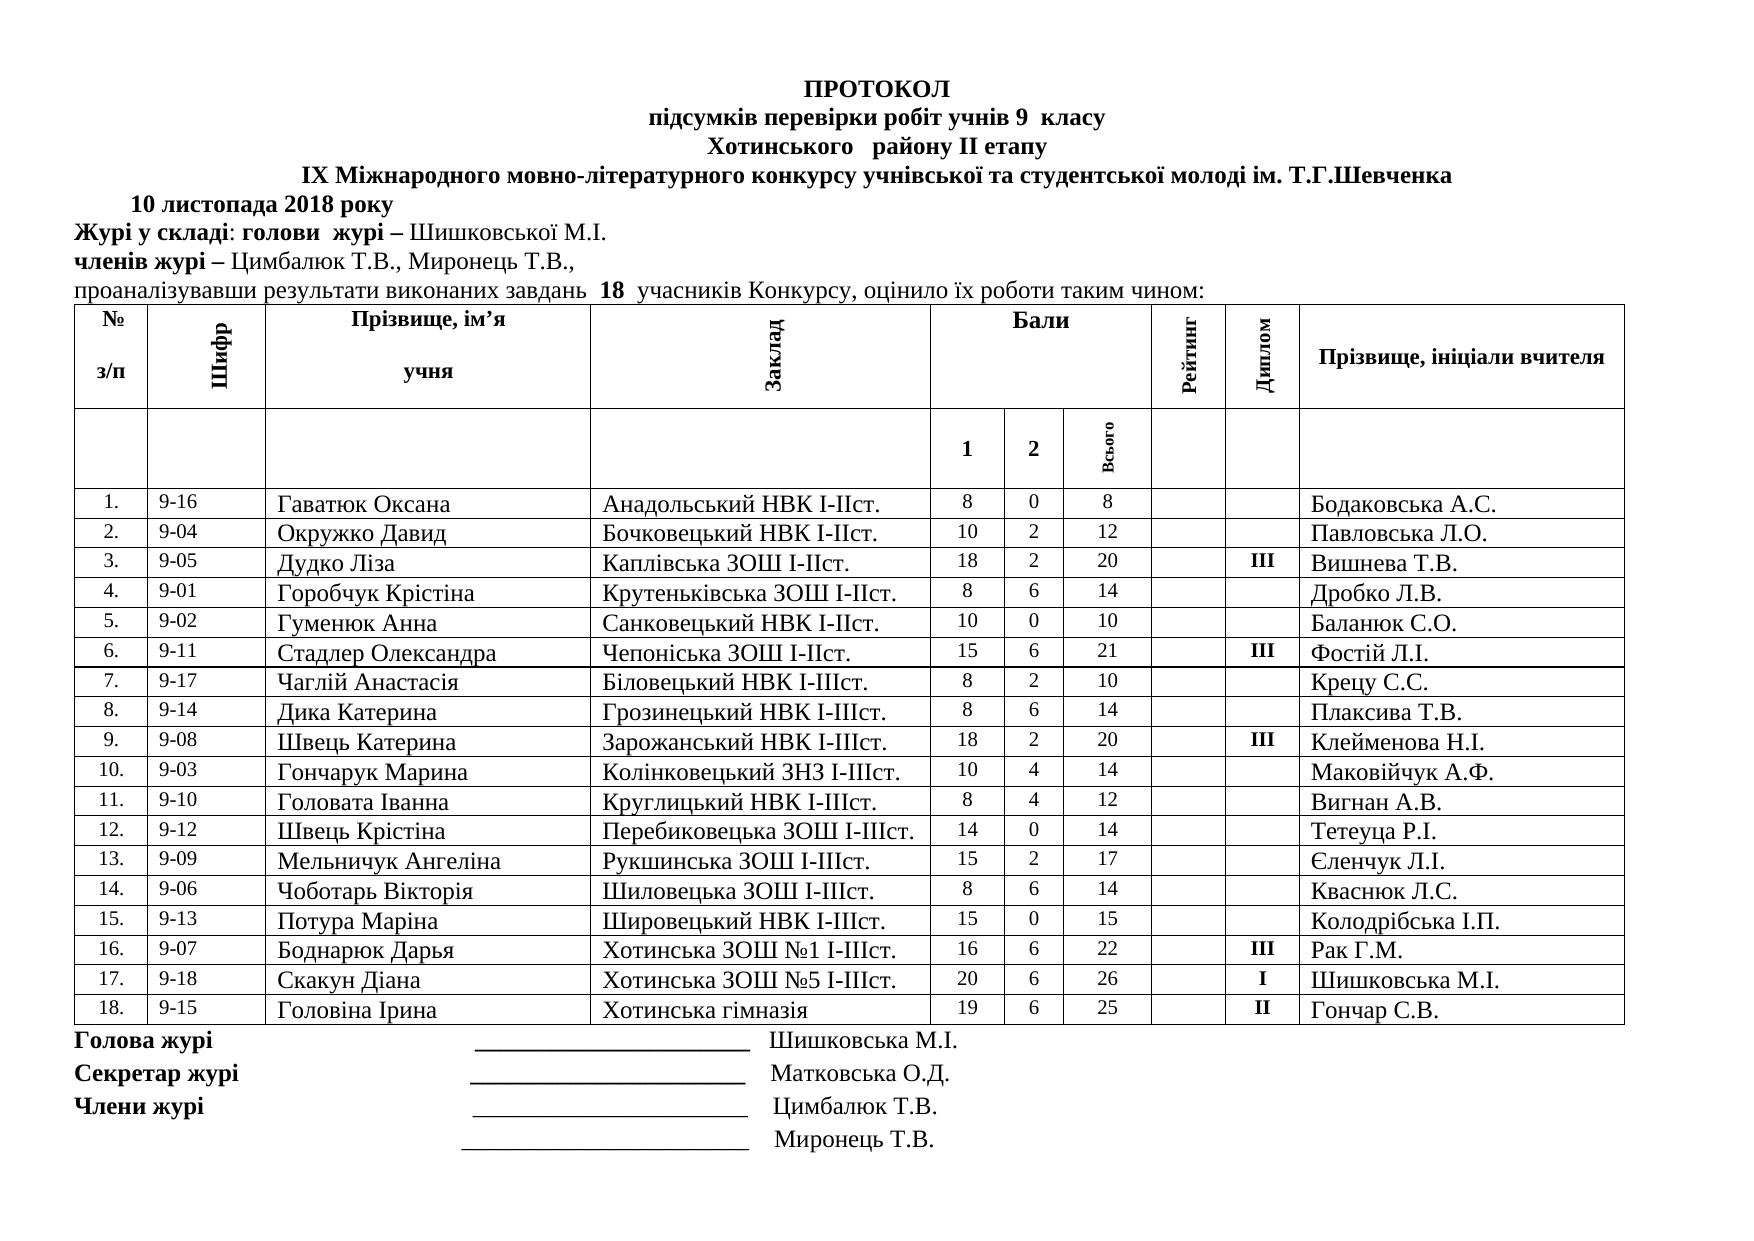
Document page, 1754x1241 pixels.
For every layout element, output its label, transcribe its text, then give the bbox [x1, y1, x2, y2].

table_cell [1226, 409, 1299, 488]
table_header Прізвище, ім’я учня [266, 305, 590, 408]
table_header Бали [931, 305, 1151, 408]
table_cell 6 [1005, 965, 1063, 994]
table_cell 12 [1064, 787, 1151, 815]
table_cell Анадольський НВК І-ІІст. [591, 489, 930, 517]
table_cell [1152, 638, 1225, 666]
table_cell Крутеньківська ЗОШ І-ІІст. [591, 578, 930, 607]
table_cell 25 [1064, 995, 1151, 1024]
table_cell Рак Г.М. [1300, 936, 1624, 964]
table_cell Окружко Давид [266, 519, 590, 547]
table_cell Тетеуца Р.І. [1300, 816, 1624, 845]
table_cell Хотинська ЗОШ №1 І-ІІІст. [591, 936, 930, 964]
table_cell Павловська Л.О. [1300, 519, 1624, 547]
table_cell 22 [1064, 936, 1151, 964]
table_cell 9-04 [148, 519, 265, 547]
table_cell Вигнан А.В. [1300, 787, 1624, 815]
table_cell [1152, 995, 1225, 1024]
table_cell Бочковецький НВК І-ІІст. [591, 519, 930, 547]
table_cell 0 [1005, 608, 1063, 637]
table_cell 2 [1005, 727, 1063, 756]
table_cell Гончар С.В. [1300, 995, 1624, 1024]
table_cell 1. [75, 489, 147, 517]
table_cell 8 [931, 787, 1004, 815]
table_cell Кваснюк Л.С. [1300, 876, 1624, 905]
table_cell 16 [931, 936, 1004, 964]
table_cell 6 [1005, 876, 1063, 905]
table_cell 18. [75, 995, 147, 1024]
table_cell 14 [1064, 816, 1151, 845]
table_cell Дика Катерина [266, 697, 590, 726]
table_cell ІІІ [1226, 936, 1299, 964]
table_cell [1152, 578, 1225, 607]
table_cell 4. [75, 578, 147, 607]
text Секретар журі ______________________ Матковська О.Д. [74, 1058, 1680, 1087]
table_cell 6 [1005, 697, 1063, 726]
table_cell 6 [1005, 995, 1063, 1024]
table_cell [1226, 519, 1299, 547]
table_cell 9-12 [148, 816, 265, 845]
table_cell 9-02 [148, 608, 265, 637]
table_cell 9-16 [148, 489, 265, 517]
table_header Рейтинг [1152, 305, 1225, 408]
table_cell Крецу С.С. [1300, 668, 1624, 696]
table_cell 8 [931, 697, 1004, 726]
table_cell 17 [1064, 846, 1151, 875]
table_cell Головата Іванна [266, 787, 590, 815]
table_cell 10 [1064, 608, 1151, 637]
table_cell Гуменюк Анна [266, 608, 590, 637]
text Хотинського району ІІ етапу [74, 131, 1680, 160]
table_cell 2 [1005, 409, 1063, 488]
table_cell [1300, 409, 1624, 488]
text підсумків перевірки робіт учнів 9 класу [74, 102, 1680, 131]
table_cell 9-14 [148, 697, 265, 726]
table_cell 10 [1064, 668, 1151, 696]
table_header Диплом [1226, 305, 1299, 408]
table_cell 15 [931, 638, 1004, 666]
text ІХ Міжнародного мовно-літературного конкурсу учнівської та студентської молоді ім. Т.Г.Шевченка [74, 160, 1680, 189]
table_cell Санковецький НВК І-ІІст. [591, 608, 930, 637]
table_cell 9-01 [148, 578, 265, 607]
table_cell [1226, 668, 1299, 696]
table_cell [1152, 519, 1225, 547]
table_header Заклад [591, 305, 930, 408]
table_cell 2 [1005, 548, 1063, 577]
table_cell Шировецький НВК І-ІІІст. [591, 906, 930, 934]
table_cell 16. [75, 936, 147, 964]
table_cell [1152, 787, 1225, 815]
table_cell 0 [1005, 489, 1063, 517]
table_cell 26 [1064, 965, 1151, 994]
table_cell 8 [931, 578, 1004, 607]
table_cell Хотинська ЗОШ №5 І-ІІІст. [591, 965, 930, 994]
table_cell 4 [1005, 787, 1063, 815]
table_cell Чаглій Анастасія [266, 668, 590, 696]
table_cell ІІ [1226, 995, 1299, 1024]
table_cell 14 [1064, 757, 1151, 786]
table_cell 10 [931, 608, 1004, 637]
table_cell [1226, 578, 1299, 607]
table_cell [1152, 697, 1225, 726]
table_cell [1152, 409, 1225, 488]
table_cell Шиловецька ЗОШ І-ІІІст. [591, 876, 930, 905]
table_cell 9-05 [148, 548, 265, 577]
table_cell 8 [931, 876, 1004, 905]
table_cell Бодаковська А.С. [1300, 489, 1624, 517]
table_cell 8 [931, 668, 1004, 696]
table_cell 15 [931, 846, 1004, 875]
table_cell [1152, 548, 1225, 577]
table_cell Клейменова Н.І. [1300, 727, 1624, 756]
table_cell [1226, 906, 1299, 934]
table_cell 8 [931, 489, 1004, 517]
table_cell Швець Катерина [266, 727, 590, 756]
table_cell Боднарюк Дарья [266, 936, 590, 964]
table_cell [1152, 936, 1225, 964]
table_cell 10. [75, 757, 147, 786]
table_header Прізвище, ініціали вчителя [1300, 305, 1624, 408]
table_cell 15 [931, 906, 1004, 934]
table_cell 20 [1064, 727, 1151, 756]
table_cell [1152, 727, 1225, 756]
table_cell 9-17 [148, 668, 265, 696]
table_cell 2 [1005, 668, 1063, 696]
table_cell 8 [1064, 489, 1151, 517]
table_cell Головіна Ірина [266, 995, 590, 1024]
table_cell 14 [1064, 876, 1151, 905]
table_cell [1152, 965, 1225, 994]
text членів журі – Цимбалюк Т.В., Миронець Т.В., [74, 246, 1680, 275]
table_cell 0 [1005, 816, 1063, 845]
text 10 листопада 2018 року [74, 189, 1680, 217]
table_cell 2 [1005, 846, 1063, 875]
table_cell Швець Крістіна [266, 816, 590, 845]
table_cell 9-18 [148, 965, 265, 994]
table_cell 6. [75, 638, 147, 666]
table_cell 2 [1005, 519, 1063, 547]
table_cell 9-07 [148, 936, 265, 964]
table_cell [1152, 816, 1225, 845]
table_cell Хотинська гімназія [591, 995, 930, 1024]
table_cell [1226, 876, 1299, 905]
table_cell 3. [75, 548, 147, 577]
table_cell 9-11 [148, 638, 265, 666]
table_cell 9-09 [148, 846, 265, 875]
table_cell Потура Маріна [266, 906, 590, 934]
table_cell Круглицький НВК І-ІІІст. [591, 787, 930, 815]
table_cell Горобчук Крістіна [266, 578, 590, 607]
table_cell Грозинецький НВК І-ІІІст. [591, 697, 930, 726]
table_cell [1152, 668, 1225, 696]
table_cell [1226, 787, 1299, 815]
text Журі у складі: голови журі – Шишковської М.І. [74, 217, 1680, 246]
table_cell 21 [1064, 638, 1151, 666]
table_cell [148, 409, 265, 488]
table_cell 15. [75, 906, 147, 934]
table_cell 19 [931, 995, 1004, 1024]
table_cell 13. [75, 846, 147, 875]
table_cell ІІІ [1226, 727, 1299, 756]
table_cell Вишнева Т.В. [1300, 548, 1624, 577]
table_cell Чепоніська ЗОШ І-ІІст. [591, 638, 930, 666]
text Члени журі ______________________ Цимбалюк Т.В. [74, 1091, 1680, 1120]
table_cell Гончарук Марина [266, 757, 590, 786]
table_header № з/п [75, 305, 147, 408]
table_cell 14 [1064, 697, 1151, 726]
table_cell 9-15 [148, 995, 265, 1024]
table_cell Гаватюк Оксана [266, 489, 590, 517]
table_cell Всього [1064, 409, 1151, 488]
table_cell 9-06 [148, 876, 265, 905]
table_cell [1226, 489, 1299, 517]
table_cell 15 [1064, 906, 1151, 934]
table_header Шифр [148, 305, 265, 408]
text проаналізувавши результати виконаних завдань 18 учасників Конкурсу, оцінило їх роботи таким чином: [74, 275, 1680, 304]
table_cell Перебиковецька ЗОШ І-ІІІст. [591, 816, 930, 845]
table_cell 18 [931, 548, 1004, 577]
table_cell Мельничук Ангеліна [266, 846, 590, 875]
table_cell Каплівська ЗОШ І-ІІст. [591, 548, 930, 577]
table_cell 14 [1064, 578, 1151, 607]
table_cell [1226, 608, 1299, 637]
table_cell [1152, 757, 1225, 786]
table_cell 9-03 [148, 757, 265, 786]
table_cell [266, 409, 590, 488]
table_cell [1152, 906, 1225, 934]
table_cell Біловецький НВК І-ІІІст. [591, 668, 930, 696]
table_cell 4 [1005, 757, 1063, 786]
table_cell ІІІ [1226, 548, 1299, 577]
table_cell 9-13 [148, 906, 265, 934]
table_cell 10 [931, 757, 1004, 786]
table_cell 8. [75, 697, 147, 726]
table_cell Дробко Л.В. [1300, 578, 1624, 607]
table_cell [1152, 489, 1225, 517]
table_cell Рукшинська ЗОШ І-ІІІст. [591, 846, 930, 875]
table_cell 5. [75, 608, 147, 637]
table_cell Колінковецький ЗНЗ І-ІІІст. [591, 757, 930, 786]
table_cell 11. [75, 787, 147, 815]
table_cell [1152, 876, 1225, 905]
table_cell Зарожанський НВК І-ІІІст. [591, 727, 930, 756]
table_cell [1152, 846, 1225, 875]
table_cell 0 [1005, 906, 1063, 934]
table_cell 6 [1005, 578, 1063, 607]
table_cell 17. [75, 965, 147, 994]
table_cell 20 [931, 965, 1004, 994]
table_cell [591, 409, 930, 488]
table_cell [1226, 846, 1299, 875]
text _______________________ Миронець Т.В. [74, 1124, 1680, 1153]
table_cell Стадлер Олександра [266, 638, 590, 666]
table_cell 18 [931, 727, 1004, 756]
table_cell 14. [75, 876, 147, 905]
table_cell 6 [1005, 936, 1063, 964]
table_cell Маковійчук А.Ф. [1300, 757, 1624, 786]
table_cell 6 [1005, 638, 1063, 666]
table_cell 7. [75, 668, 147, 696]
table_cell 9-08 [148, 727, 265, 756]
table_cell ІІІ [1226, 638, 1299, 666]
table_cell Фостій Л.І. [1300, 638, 1624, 666]
table_cell Скакун Діана [266, 965, 590, 994]
table_cell Чоботарь Вікторія [266, 876, 590, 905]
table_cell 10 [931, 519, 1004, 547]
table_cell Плаксива Т.В. [1300, 697, 1624, 726]
table_cell 1 [931, 409, 1004, 488]
table_cell І [1226, 965, 1299, 994]
table_cell 9-10 [148, 787, 265, 815]
table_cell Шишковська М.І. [1300, 965, 1624, 994]
table_cell [1226, 757, 1299, 786]
title ПРОТОКОЛ [74, 74, 1680, 102]
table_cell [75, 409, 147, 488]
table_cell 2. [75, 519, 147, 547]
table_cell [1226, 816, 1299, 845]
table_cell Єленчук Л.І. [1300, 846, 1624, 875]
table_cell 12 [1064, 519, 1151, 547]
table_cell 20 [1064, 548, 1151, 577]
text Голова журі ______________________ Шишковська М.І. [74, 1025, 1680, 1054]
table_cell 12. [75, 816, 147, 845]
table_cell Колодрібська І.П. [1300, 906, 1624, 934]
table_cell 9. [75, 727, 147, 756]
table_cell Дудко Ліза [266, 548, 590, 577]
table_cell [1226, 697, 1299, 726]
table_cell [1152, 608, 1225, 637]
table_cell Баланюк С.О. [1300, 608, 1624, 637]
table_cell 14 [931, 816, 1004, 845]
